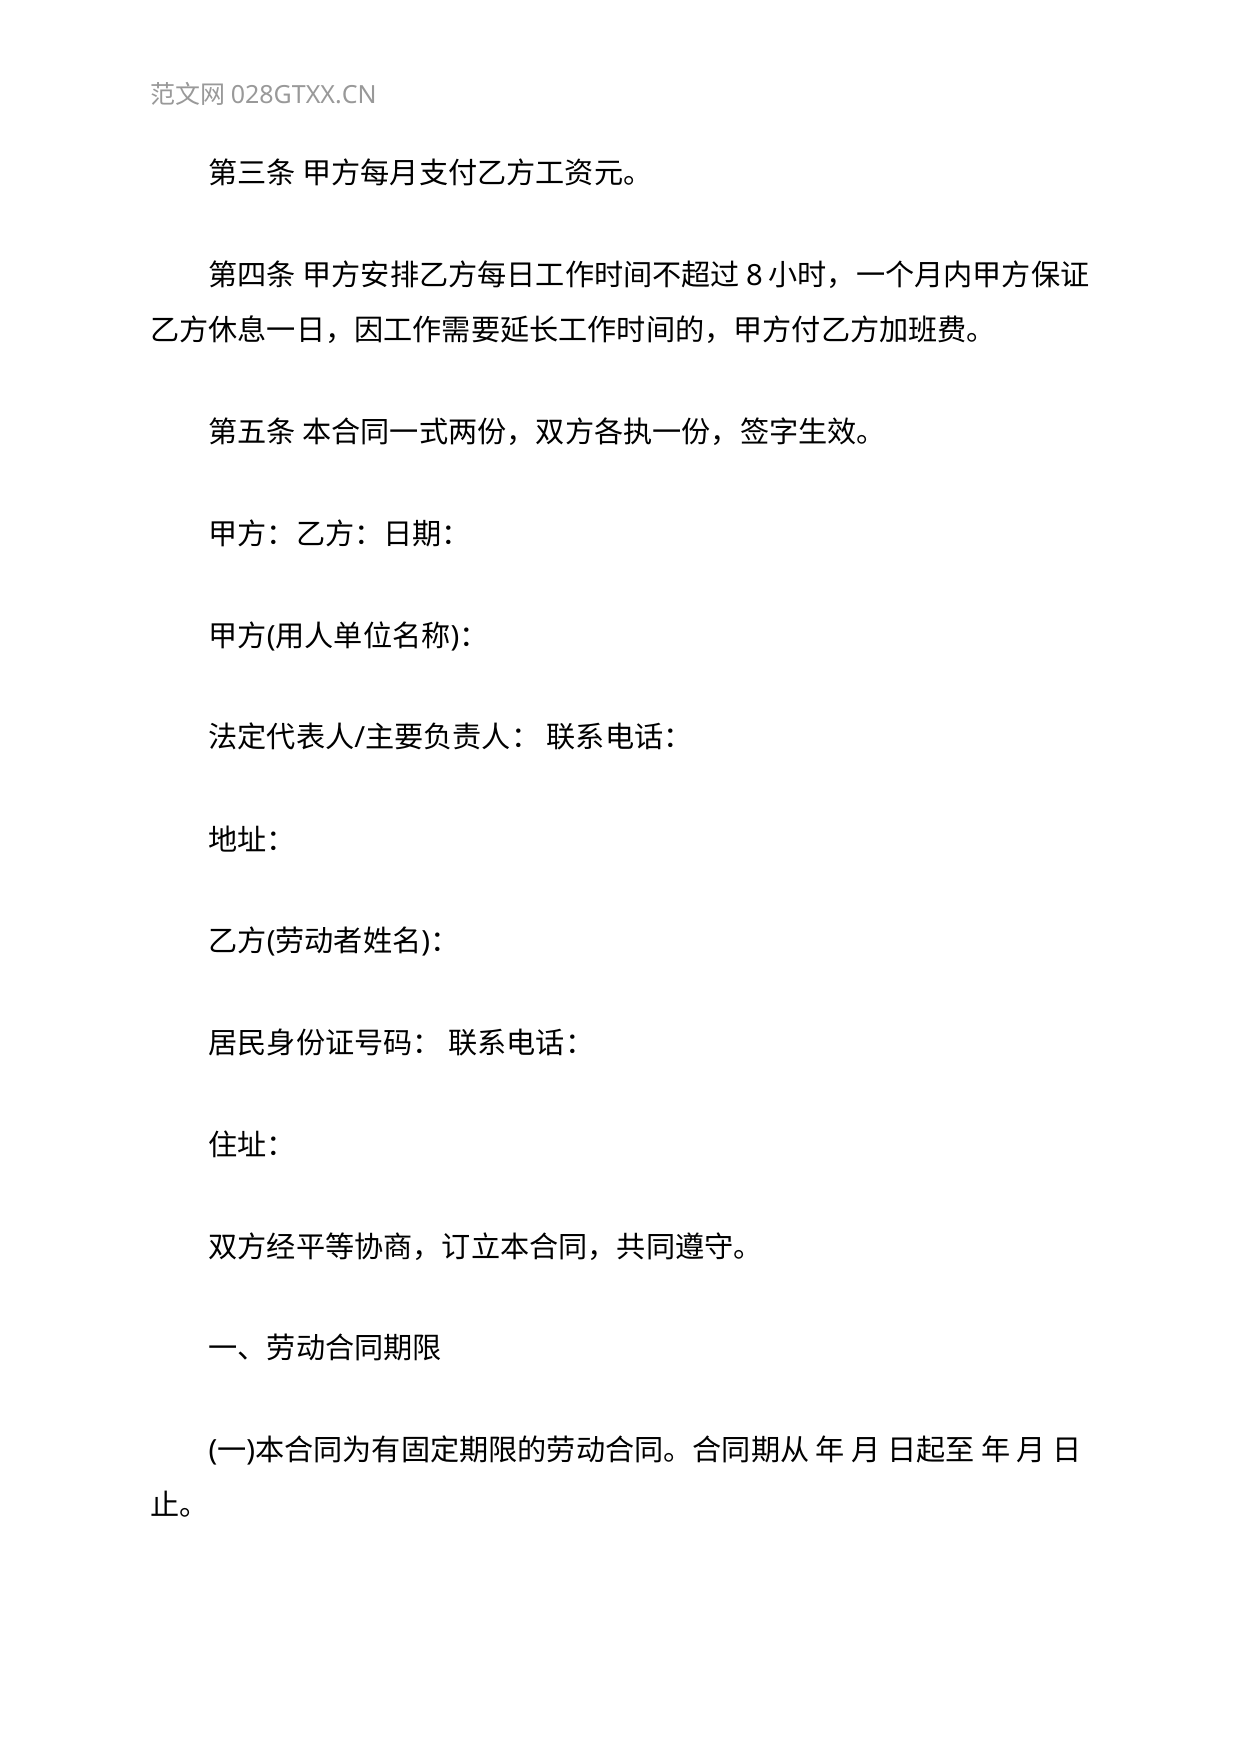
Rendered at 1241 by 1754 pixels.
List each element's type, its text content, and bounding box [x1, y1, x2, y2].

text 甲方：乙方：日期： [150, 510, 1090, 553]
text 一、劳动合同期限 [150, 1325, 1090, 1367]
text 乙方(劳动者姓名)： [150, 918, 1090, 960]
text 法定代表人/主要负责人： 联系电话： [150, 714, 1090, 756]
text (一)本合同为有固定期限的劳动合同。合同期从 年 月 日起至 年 月 日止。 [150, 1427, 1090, 1524]
text 地址： [150, 816, 1090, 858]
text 第四条 甲方安排乙方每日工作时间不超过8小时，一个月内甲方保证乙方休息一日，因工作需要延长工作时间的，甲方付乙方加班费。 [150, 252, 1090, 349]
text 双方经平等协商，订立本合同，共同遵守。 [150, 1223, 1090, 1266]
text 第五条 本合同一式两份，双方各执一份，签字生效。 [150, 408, 1090, 451]
text 住址： [150, 1122, 1090, 1164]
text 居民身份证号码： 联系电话： [150, 1020, 1090, 1062]
text 甲方(用人单位名称)： [150, 612, 1090, 654]
text 第三条 甲方每月支付乙方工资元。 [150, 150, 1090, 192]
